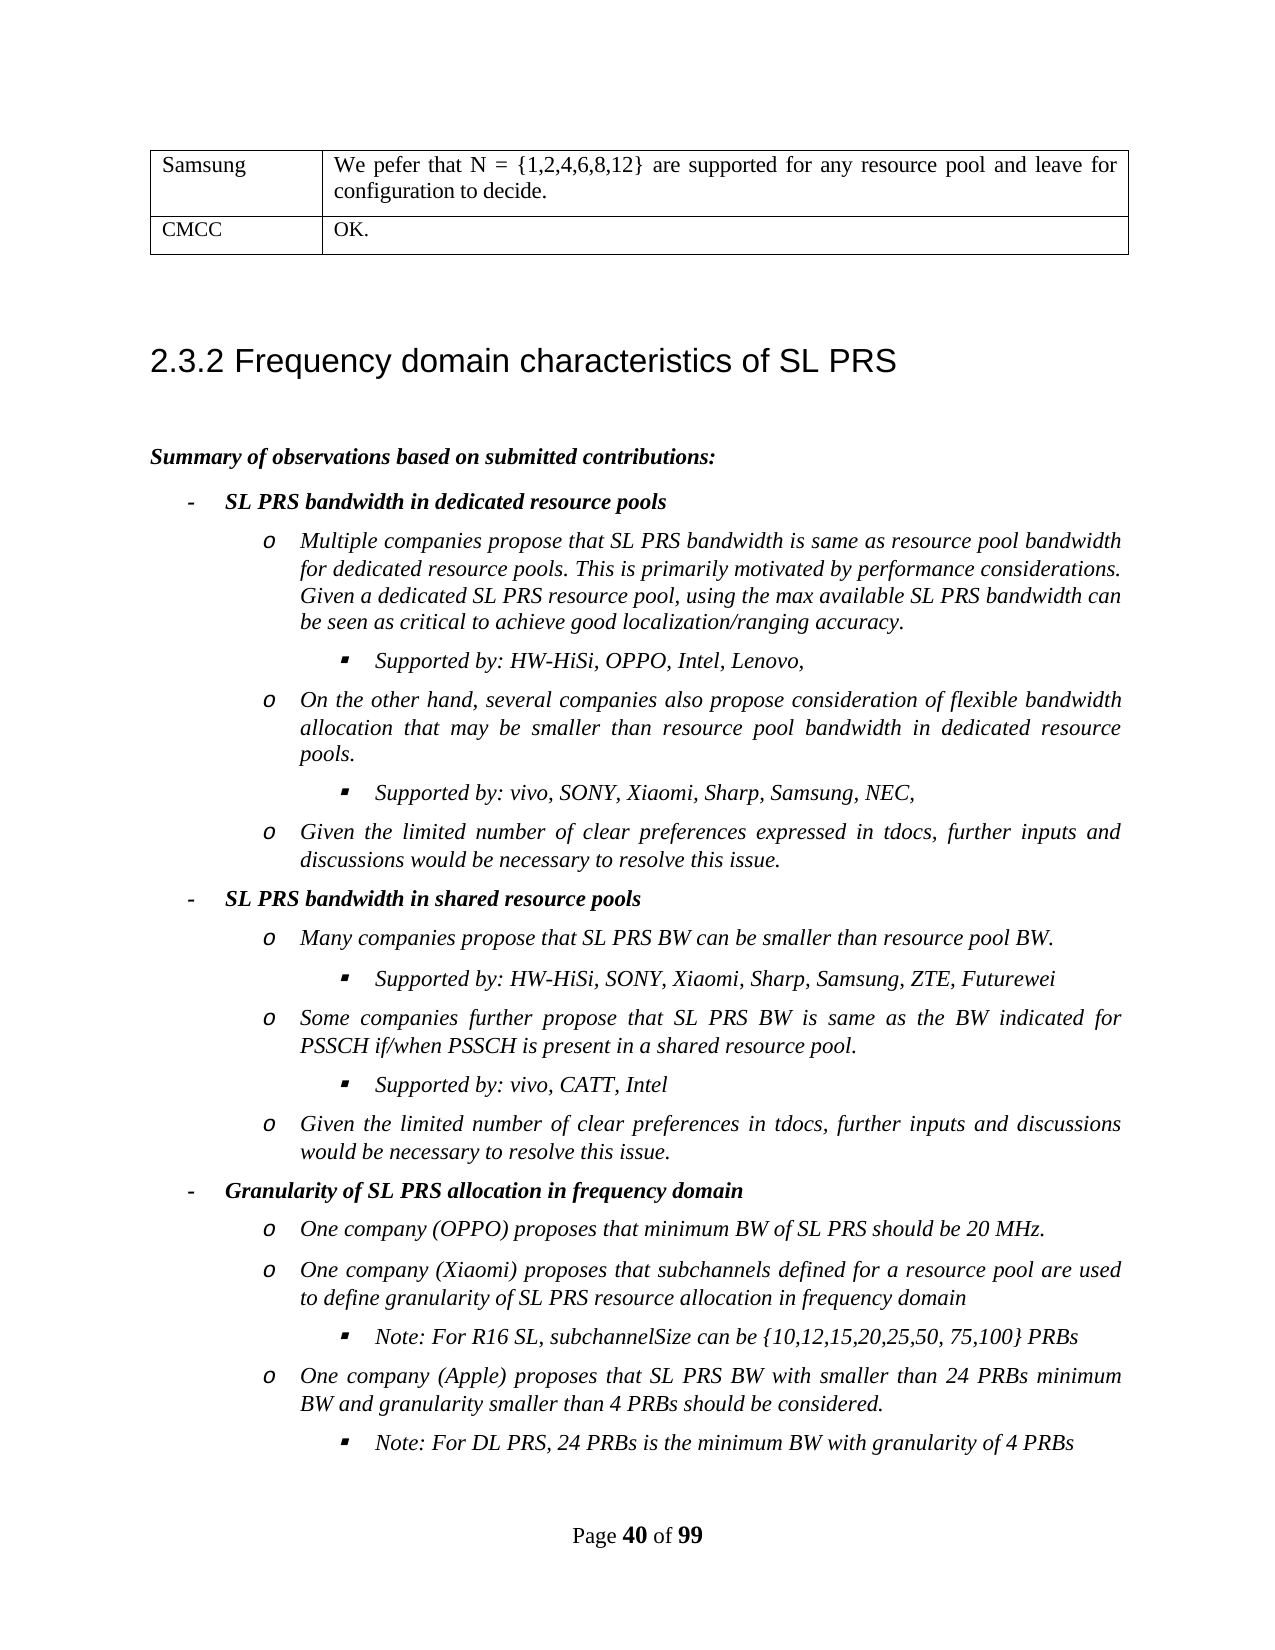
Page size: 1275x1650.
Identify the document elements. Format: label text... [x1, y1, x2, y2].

list Some companies further propose that SL PRS BW is same as the BW indicated for PSSCH if/when PSSCH is present in a shared resource pool. [262, 1004, 1125, 1058]
table_cell OK. [323, 217, 1128, 254]
list One company (Xiaomi) proposes that subchannels defined for a resource pool are used to define granularity of SL PRS resource allocation in frequency domain [262, 1256, 1125, 1311]
list One company (Apple) proposes that SL PRS BW with smaller than 24 PRBs minimum BW and granularity smaller than 4 PRBs should be considered. [262, 1362, 1125, 1417]
list Note: For R16 SL, subchannelSize can be {10,12,15,20,25,50, 75,100} PRBs [337, 1323, 1125, 1350]
list Supported by: HW-HiSi, SONY, Xiaomi, Sharp, Samsung, ZTE, Futurewei [337, 965, 1125, 991]
list Given the limited number of clear preferences expressed in tdocs, further inputs and discussions would be necessary to resolve this issue. [262, 818, 1125, 873]
list Multiple companies propose that SL PRS bandwidth is same as resource pool bandwidth for dedicated resource pools. This is primarily motivated by performance considerations. Given a dedicated SL PRS resource pool, using the max available SL PRS bandwidth can be seen as critical to achieve good localization/ranging accuracy. [262, 527, 1125, 634]
list Supported by: vivo, SONY, Xiaomi, Sharp, Samsung, NEC, [337, 779, 1125, 806]
list On the other hand, several companies also propose consideration of flexible bandwidth allocation that may be smaller than resource pool bandwidth in dedicated resource pools. [262, 686, 1125, 767]
list Given the limited number of clear preferences in tdocs, further inputs and discussions would be necessary to resolve this issue. [262, 1109, 1125, 1164]
list Many companies propose that SL PRS BW can be smaller than resource pool BW. [262, 924, 1125, 952]
table_cell CMCC [151, 217, 322, 254]
list Supported by: HW-HiSi, OPPO, Intel, Lenovo, [337, 647, 1125, 673]
table_cell Samsung [151, 151, 322, 216]
text Summary of observations based on submitted contributions: [150, 443, 1125, 469]
table_cell We pefer that N = {1,2,4,6,8,12} are supported for any resource pool and leave for configuration to decide. [323, 151, 1128, 216]
list Granularity of SL PRS allocation in frequency domain [187, 1177, 1125, 1203]
list Supported by: vivo, CATT, Intel [337, 1071, 1125, 1097]
list Frequency domain characteristics of SL PRS [150, 341, 1125, 379]
list One company (OPPO) proposes that minimum BW of SL PRS should be 20 MHz. [262, 1216, 1125, 1244]
list SL PRS bandwidth in shared resource pools [187, 885, 1125, 912]
list SL PRS bandwidth in dedicated resource pools [187, 488, 1125, 515]
list Note: For DL PRS, 24 PRBs is the minimum BW with granularity of 4 PRBs [337, 1429, 1125, 1456]
